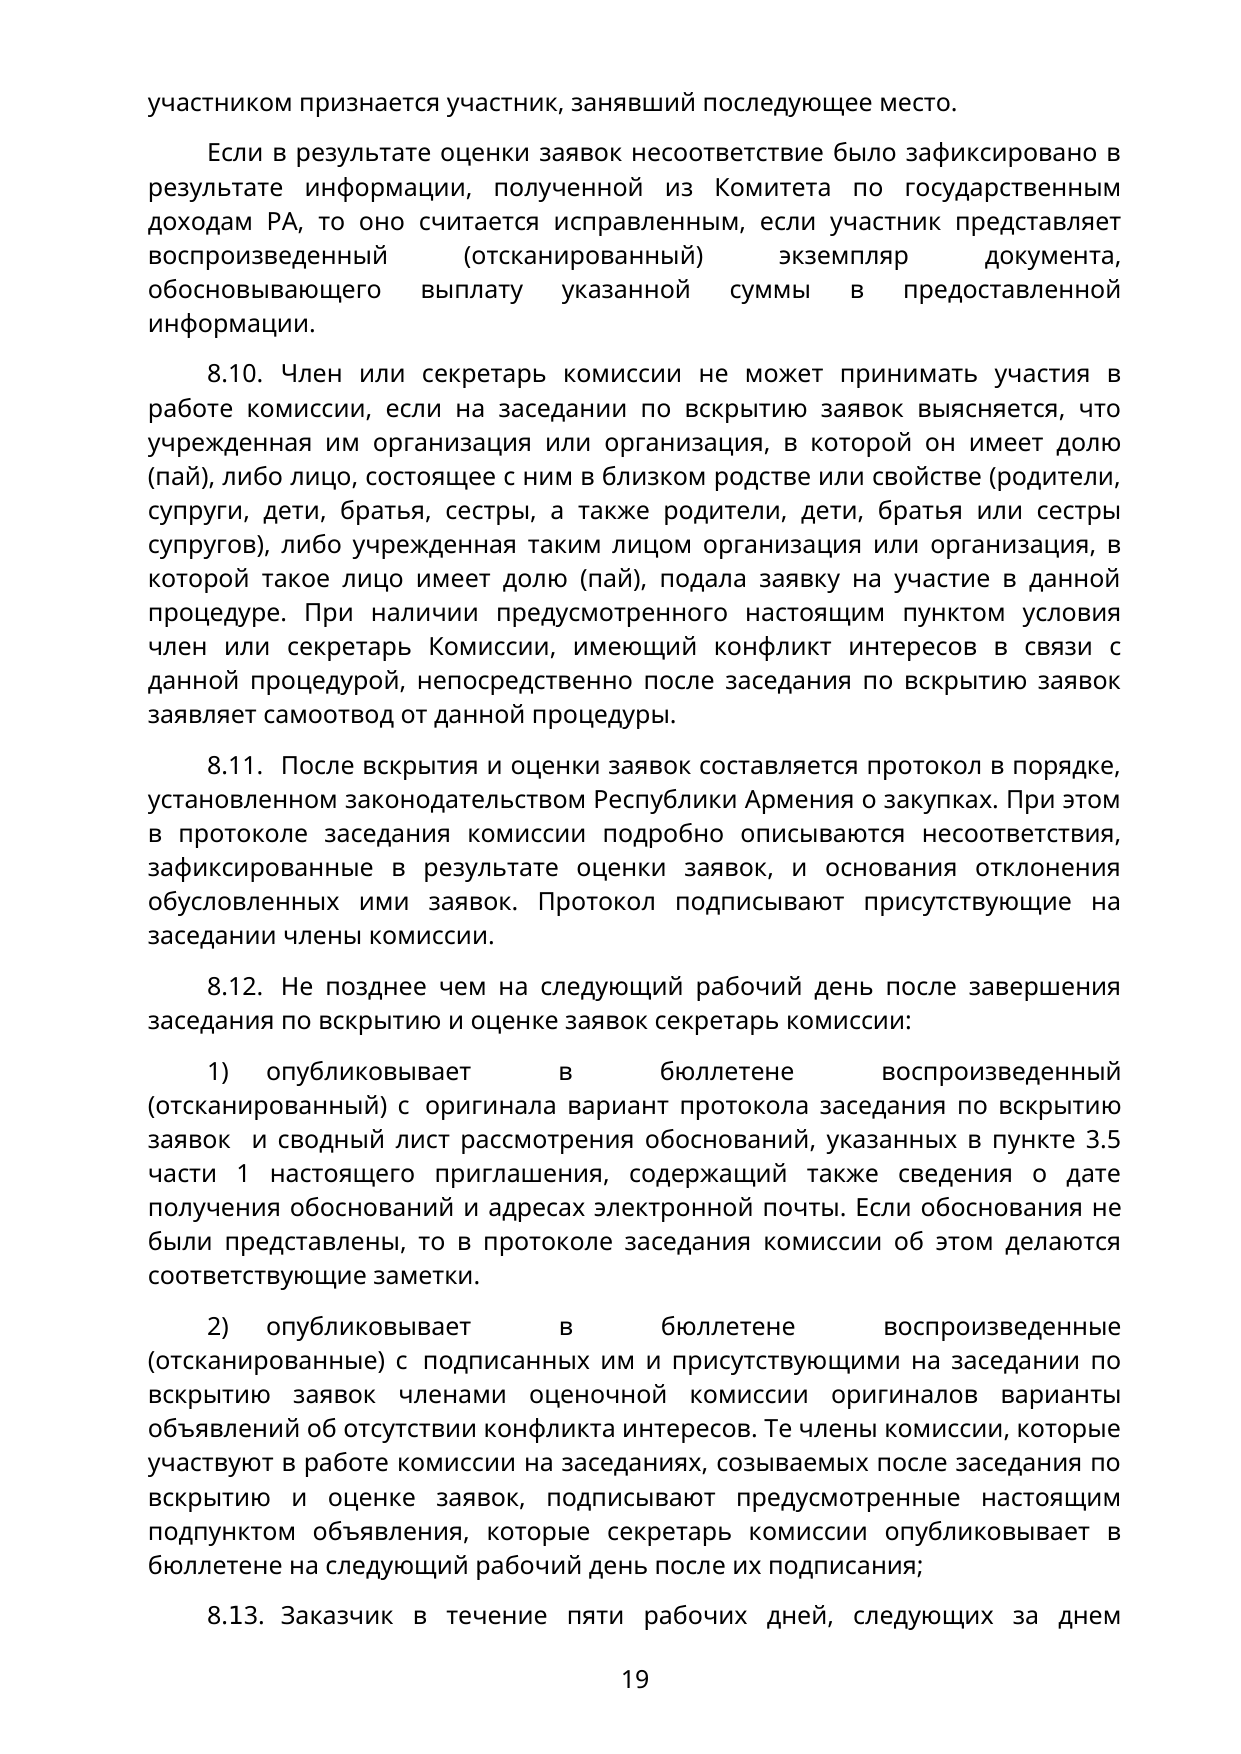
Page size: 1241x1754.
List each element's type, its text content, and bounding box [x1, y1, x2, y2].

text 8.12. Не позднее чем на следующий рабочий день после завершения заседания по вскрытию и оценке заявок секретарь комиссии: [148, 968, 1122, 1037]
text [148, 1598, 1122, 1632]
text 8.10. Член или секретарь комиссии не может принимать участия в работе комиссии, если на заседании по вскрытию заявок выясняется, что учрежденная им организация или организация, в которой он имеет долю (пай), либо лицо, состоящее с ним в близком родстве или свойстве (родители, супруги, дети, братья, сестры, а также родители, дети, братья или сестры супругов), либо учрежденная таким лицом организация или организация, в которой такое лицо имеет долю (пай), подала заявку на участие в данной процедуре. При наличии предусмотренного настоящим пунктом условия член или секретарь Комиссии, имеющий конфликт интересов в связи с данной процедурой, непосредственно после заседания по вскрытию заявок заявляет самоотвод от данной процедуры. [148, 356, 1122, 731]
text Если в результате оценки заявок несоответствие было зафиксировано в результате информации, полученной из Комитета по государственным доходам РА, то оно считается исправленным, если участник представляет воспроизведенный (отсканированный) экземпляр документа, обосновывающего выплату указанной суммы в предоставленной информации. [148, 135, 1122, 339]
text 1) опубликовывает в бюллетене воспроизведенный (отсканированный) с оригинала вариант протокола заседания по вскрытию заявок и сводный лист рассмотрения обоснований, указанных в пункте 3.5 части 1 настоящего приглашения, содержащий также сведения о дате получения обоснований и адресах электронной почты. Если обоснования не были представлены, то в протоколе заседания комиссии об этом делаются соответствующие заметки. [148, 1053, 1122, 1292]
text 8.11. После вскрытия и оценки заявок составляется протокол в порядке, установленном законодательством Республики Армения о закупках. При этом в протоколе заседания комиссии подробно описываются несоответствия, зафиксированные в результате оценки заявок, и основания отклонения обусловленных ими заявок. Протокол подписывают присутствующие на заседании члены комиссии. [148, 747, 1122, 952]
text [148, 84, 1122, 118]
text 2) опубликовывает в бюллетене воспроизведенные (отсканированные) с подписанных им и присутствующими на заседании по вскрытию заявок членами оценочной комиссии оригиналов варианты объявлений об отсутствии конфликта интересов. Те члены комиссии, которые участвуют в работе комиссии на заседаниях, созываемых после заседания по вскрытию и оценке заявок, подписывают предусмотренные настоящим подпунктом объявления, которые секретарь комиссии опубликовывает в бюллетене на следующий рабочий день после их подписания; [148, 1309, 1122, 1581]
